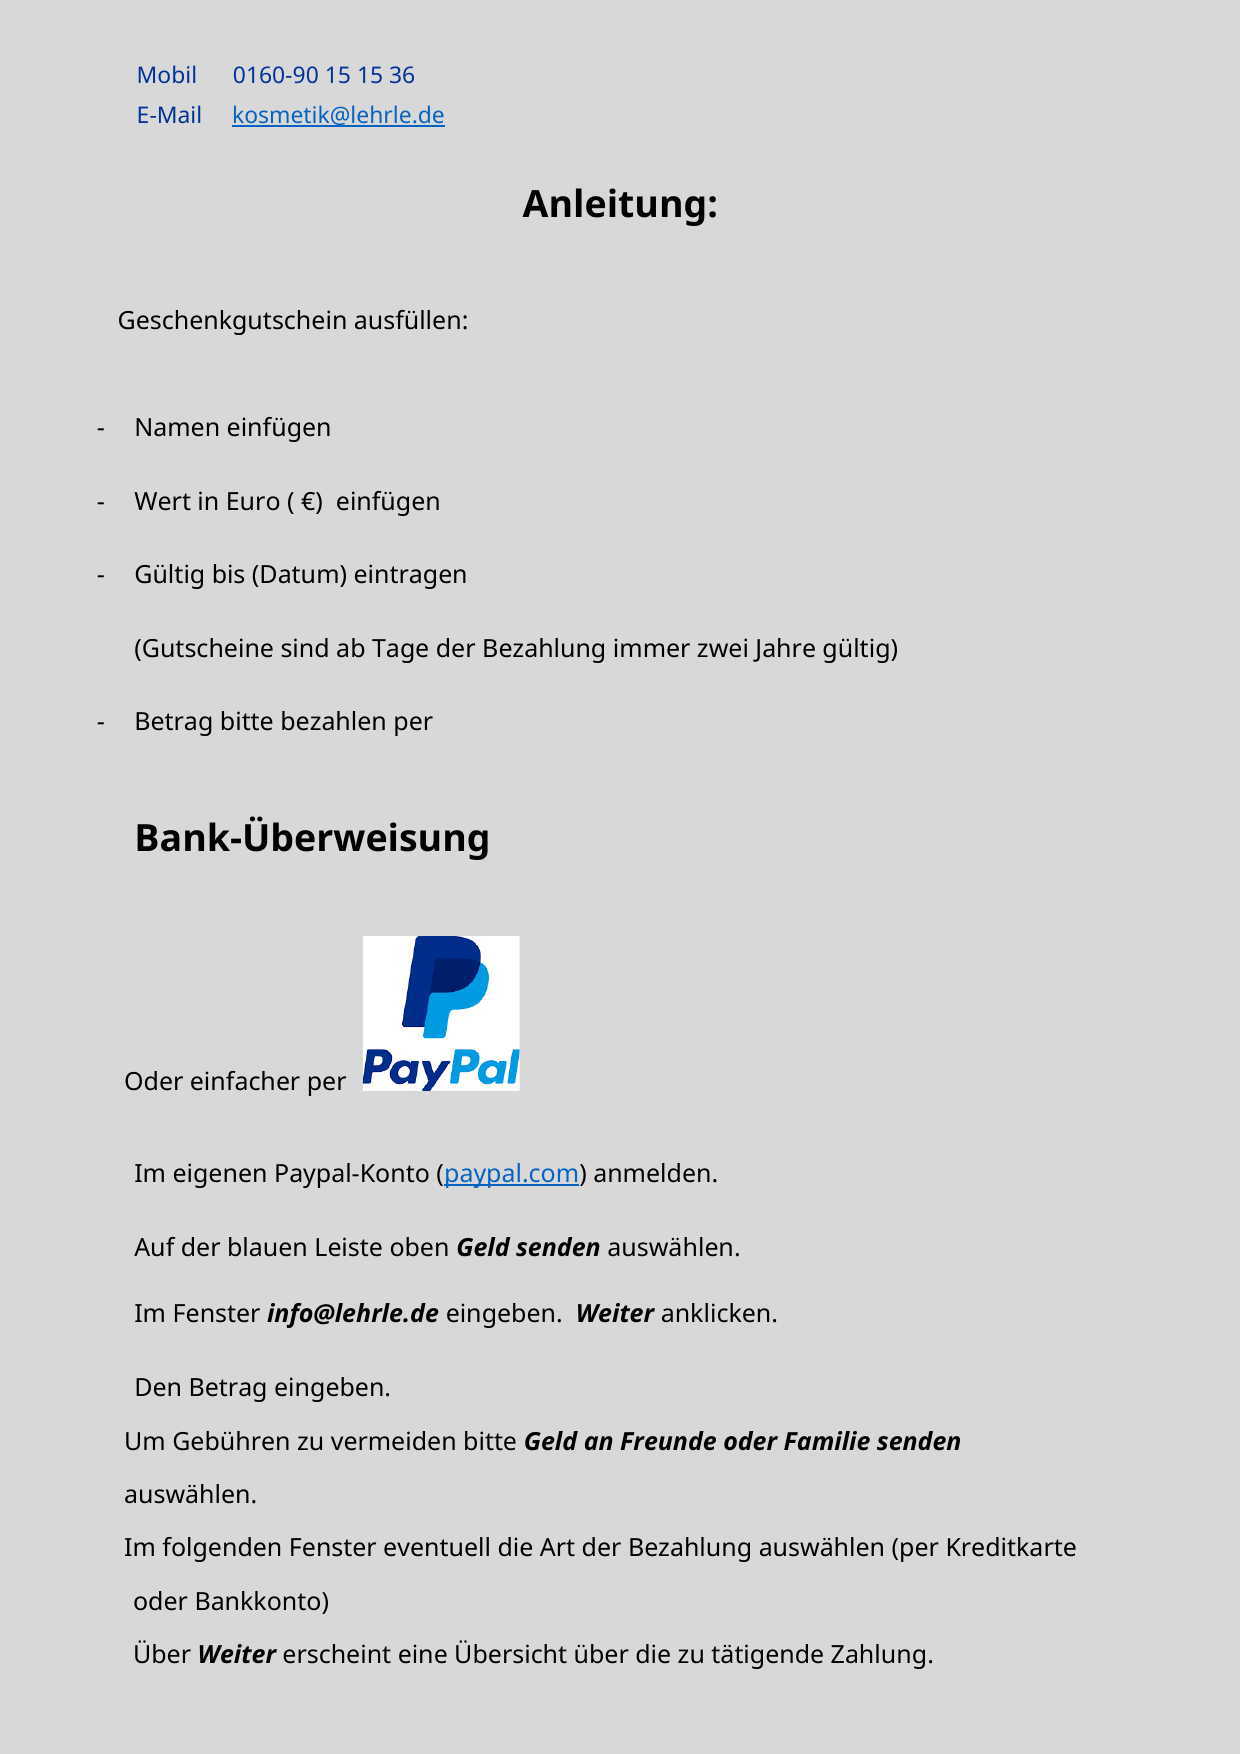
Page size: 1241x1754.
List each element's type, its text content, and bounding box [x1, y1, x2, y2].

list Betrag bitte bezahlen per [97, 704, 1181, 738]
picture [362, 936, 520, 1091]
list Gültig bis (Datum) eintragen [97, 557, 1181, 591]
text Mobil 0160-90 15 15 36 [59, 59, 1181, 90]
list Im eigenen Paypal-Konto (paypal.com) anmelden. [134, 1156, 1181, 1190]
text auswählen. [59, 1477, 1181, 1511]
text Bank-Überweisung [134, 811, 1181, 862]
text Geschenkgutschein ausfüllen: [59, 303, 1181, 337]
list Den Betrag eingeben. [134, 1370, 1181, 1404]
text oder Bankkonto) [59, 1583, 1181, 1617]
text Oder einfacher per [59, 936, 1181, 1098]
text Anleitung: [59, 178, 1181, 229]
text E-Mail kosmetik@lehrle.de [59, 99, 1181, 130]
text Über Weiter erscheint eine Übersicht über die zu tätigende Zahlung. [59, 1637, 1181, 1671]
list (Gutscheine sind ab Tage der Bezahlung immer zwei Jahre gültig) [134, 631, 1181, 664]
list Auf der blauen Leiste oben Geld senden auswählen. [134, 1229, 1181, 1263]
text Im folgenden Fenster eventuell die Art der Bezahlung auswählen (per Kreditkarte [59, 1530, 1181, 1564]
text Um Gebühren zu vermeiden bitte Geld an Freunde oder Familie senden [59, 1423, 1181, 1457]
list Namen einfügen [97, 410, 1181, 444]
list Im Fenster info@lehrle.de eingeben. Weiter anklicken. [134, 1296, 1181, 1330]
list Wert in Euro ( €) einfügen [97, 483, 1181, 517]
